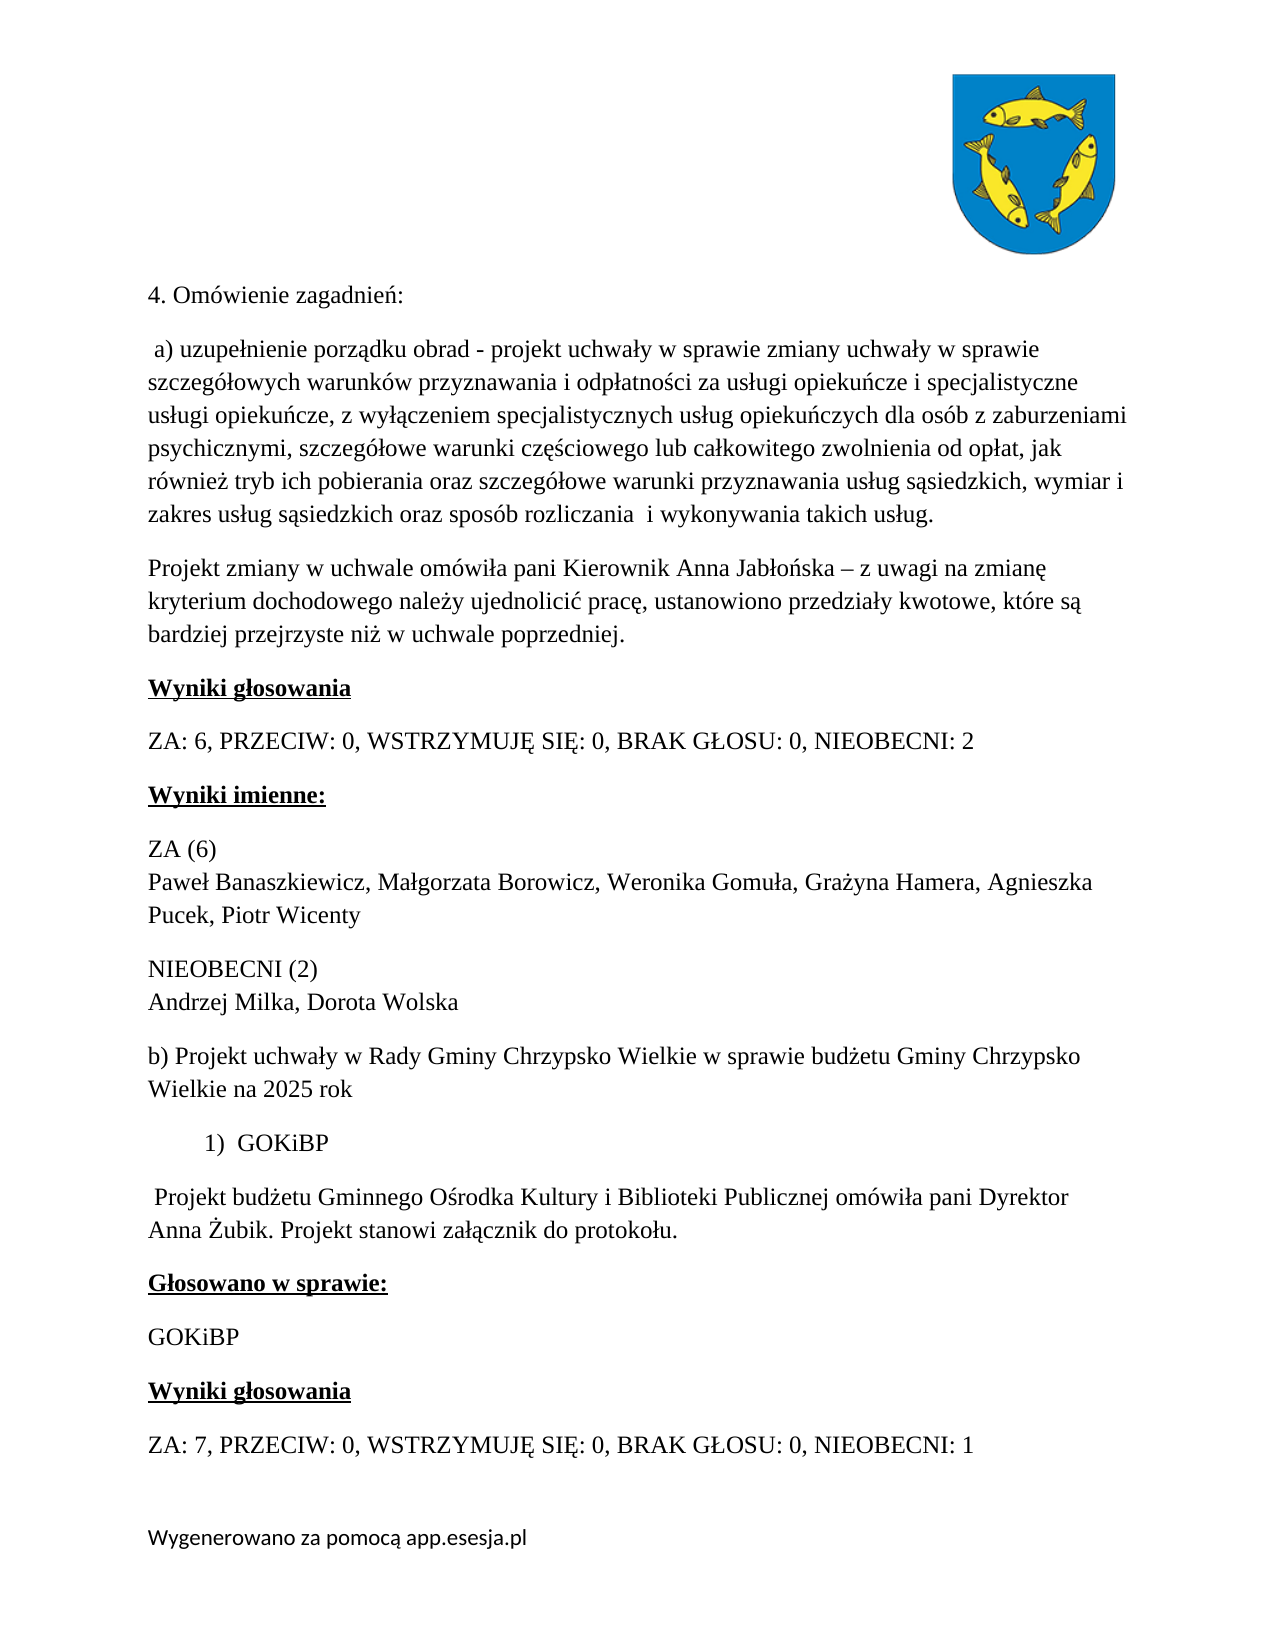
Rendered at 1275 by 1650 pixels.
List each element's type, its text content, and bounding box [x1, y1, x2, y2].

text Andrzej Milka, Dorota Wolska [148, 987, 1127, 1016]
text b) Projekt uchwały w Rady Gminy Chrzypsko Wielkie w sprawie budżetu Gminy Chrzypsko Wielkie na 2025 rok [148, 1041, 1127, 1103]
text Wyniki głosowania [148, 1376, 1127, 1405]
text Głosowano w sprawie: [148, 1268, 1127, 1297]
text 4. Omówienie zagadnień: [148, 280, 1127, 309]
text Projekt budżetu Gminnego Ośrodka Kultury i Biblioteki Publicznej omówiła pani Dyrektor Anna Żubik. Projekt stanowi załącznik do protokołu. [148, 1182, 1127, 1243]
text Wyniki głosowania [148, 673, 1127, 701]
text Wyniki imienne: [148, 780, 1127, 809]
text Projekt zmiany w uchwale omówiła pani Kierownik Anna Jabłońska – z uwagi na zmianę kryterium dochodowego należy ujednolicić pracę, ustanowiono przedziały kwotowe, które są bardziej przejrzyste niż w uchwale poprzedniej. [148, 553, 1127, 647]
text ZA: 7, PRZECIW: 0, WSTRZYMUJĘ SIĘ: 0, BRAK GŁOSU: 0, NIEOBECNI: 1 [148, 1430, 1127, 1459]
text Paweł Banaszkiewicz, Małgorzata Borowicz, Weronika Gomuła, Grażyna Hamera, Agnieszka Pucek, Piotr Wicenty [148, 867, 1127, 929]
text ZA: 6, PRZECIW: 0, WSTRZYMUJĘ SIĘ: 0, BRAK GŁOSU: 0, NIEOBECNI: 2 [148, 726, 1127, 755]
text ZA (6) [148, 834, 1127, 863]
text GOKiBP [148, 1322, 1127, 1351]
text a) uzupełnienie porządku obrad - projekt uchwały w sprawie zmiany uchwały w sprawie szczegółowych warunków przyznawania i odpłatności za usługi opiekuńcze i specjalistyczne usługi opiekuńcze, z wyłączeniem specjalistycznych usług opiekuńczych dla osób z zaburzeniami psychicznymi, szczegółowe warunki częściowego lub całkowitego zwolnienia od opłat, jak również tryb ich pobierania oraz szczegółowe warunki przyznawania usług sąsiedzkich, wymiar i zakres usług sąsiedzkich oraz sposób rozliczania i wykonywania takich usług. [148, 334, 1127, 528]
text 1) GOKiBP [148, 1128, 1127, 1157]
text NIEOBECNI (2) [148, 954, 1127, 983]
